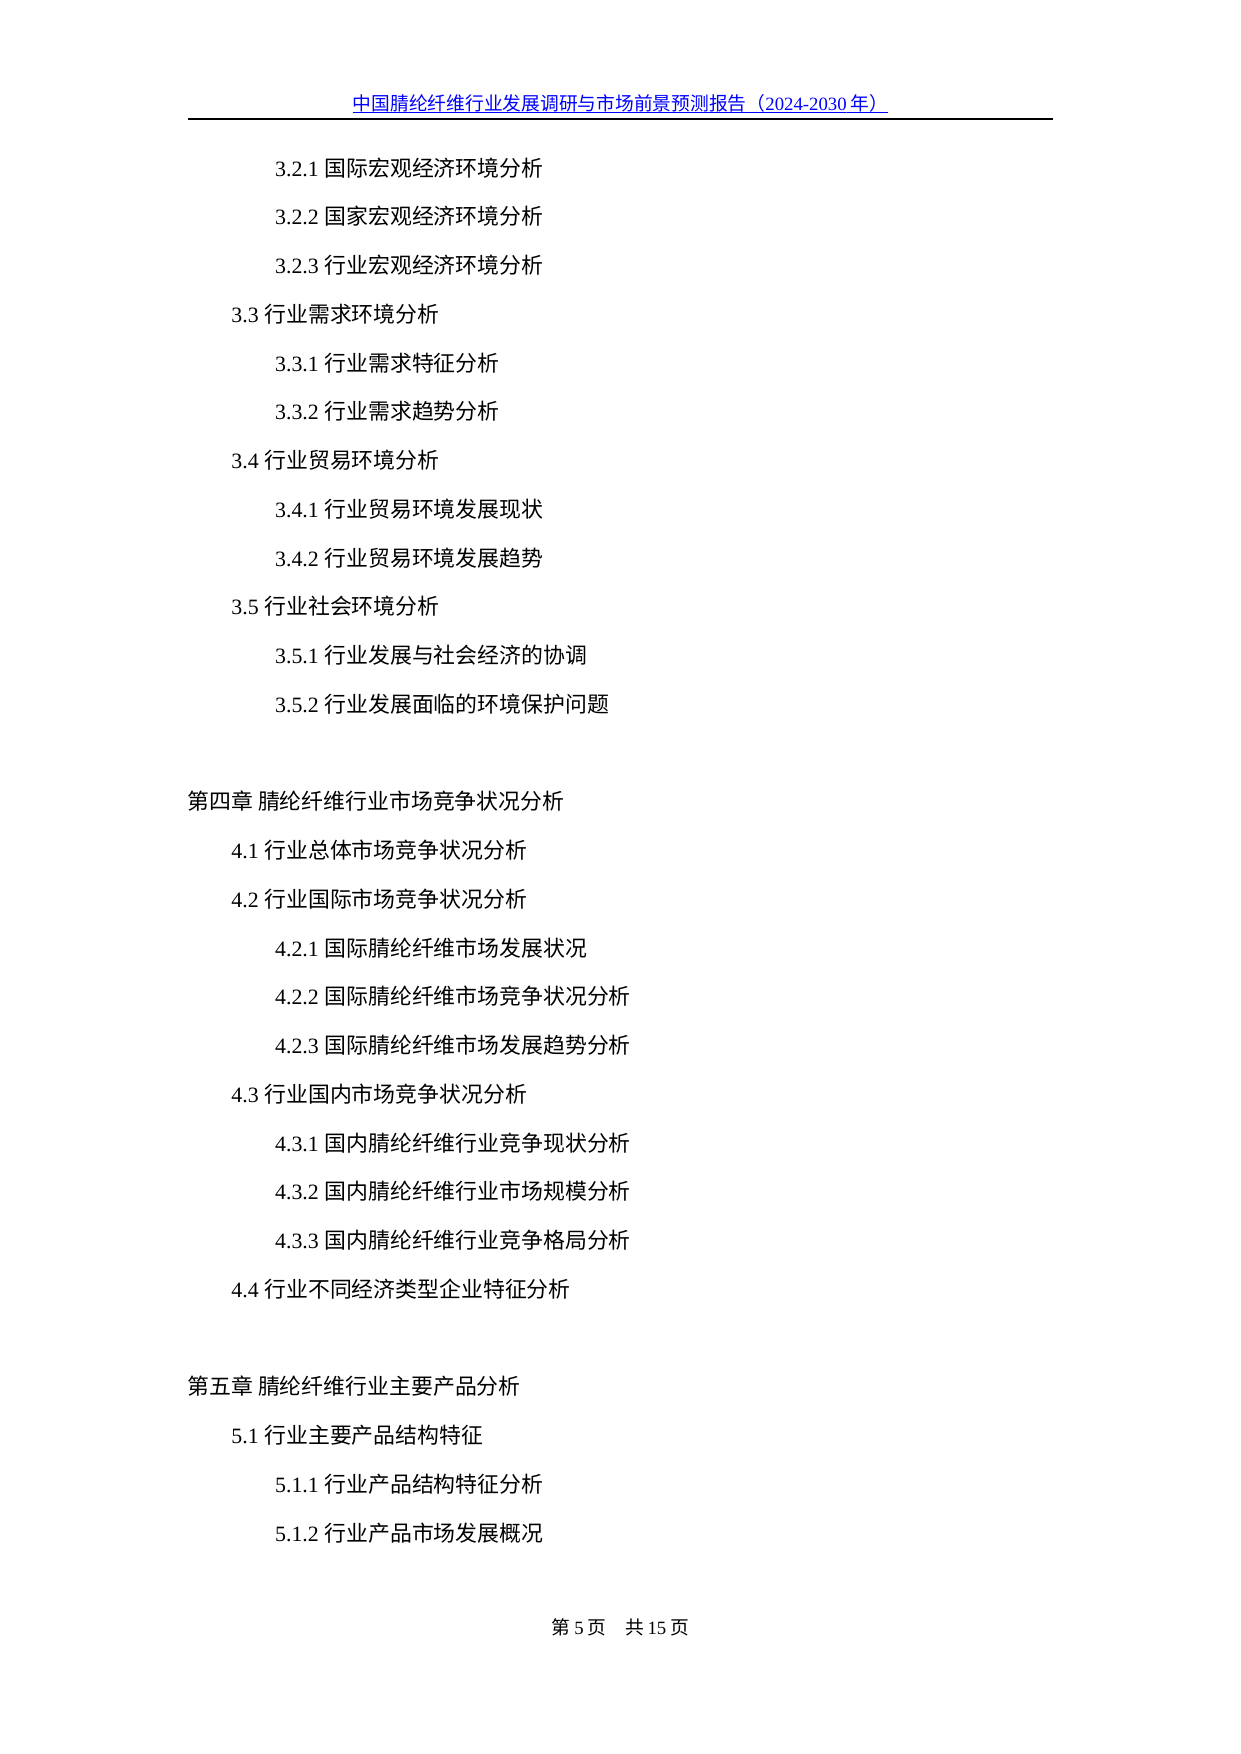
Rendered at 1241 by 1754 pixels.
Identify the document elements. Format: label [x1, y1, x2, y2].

text [187, 150, 1053, 1548]
